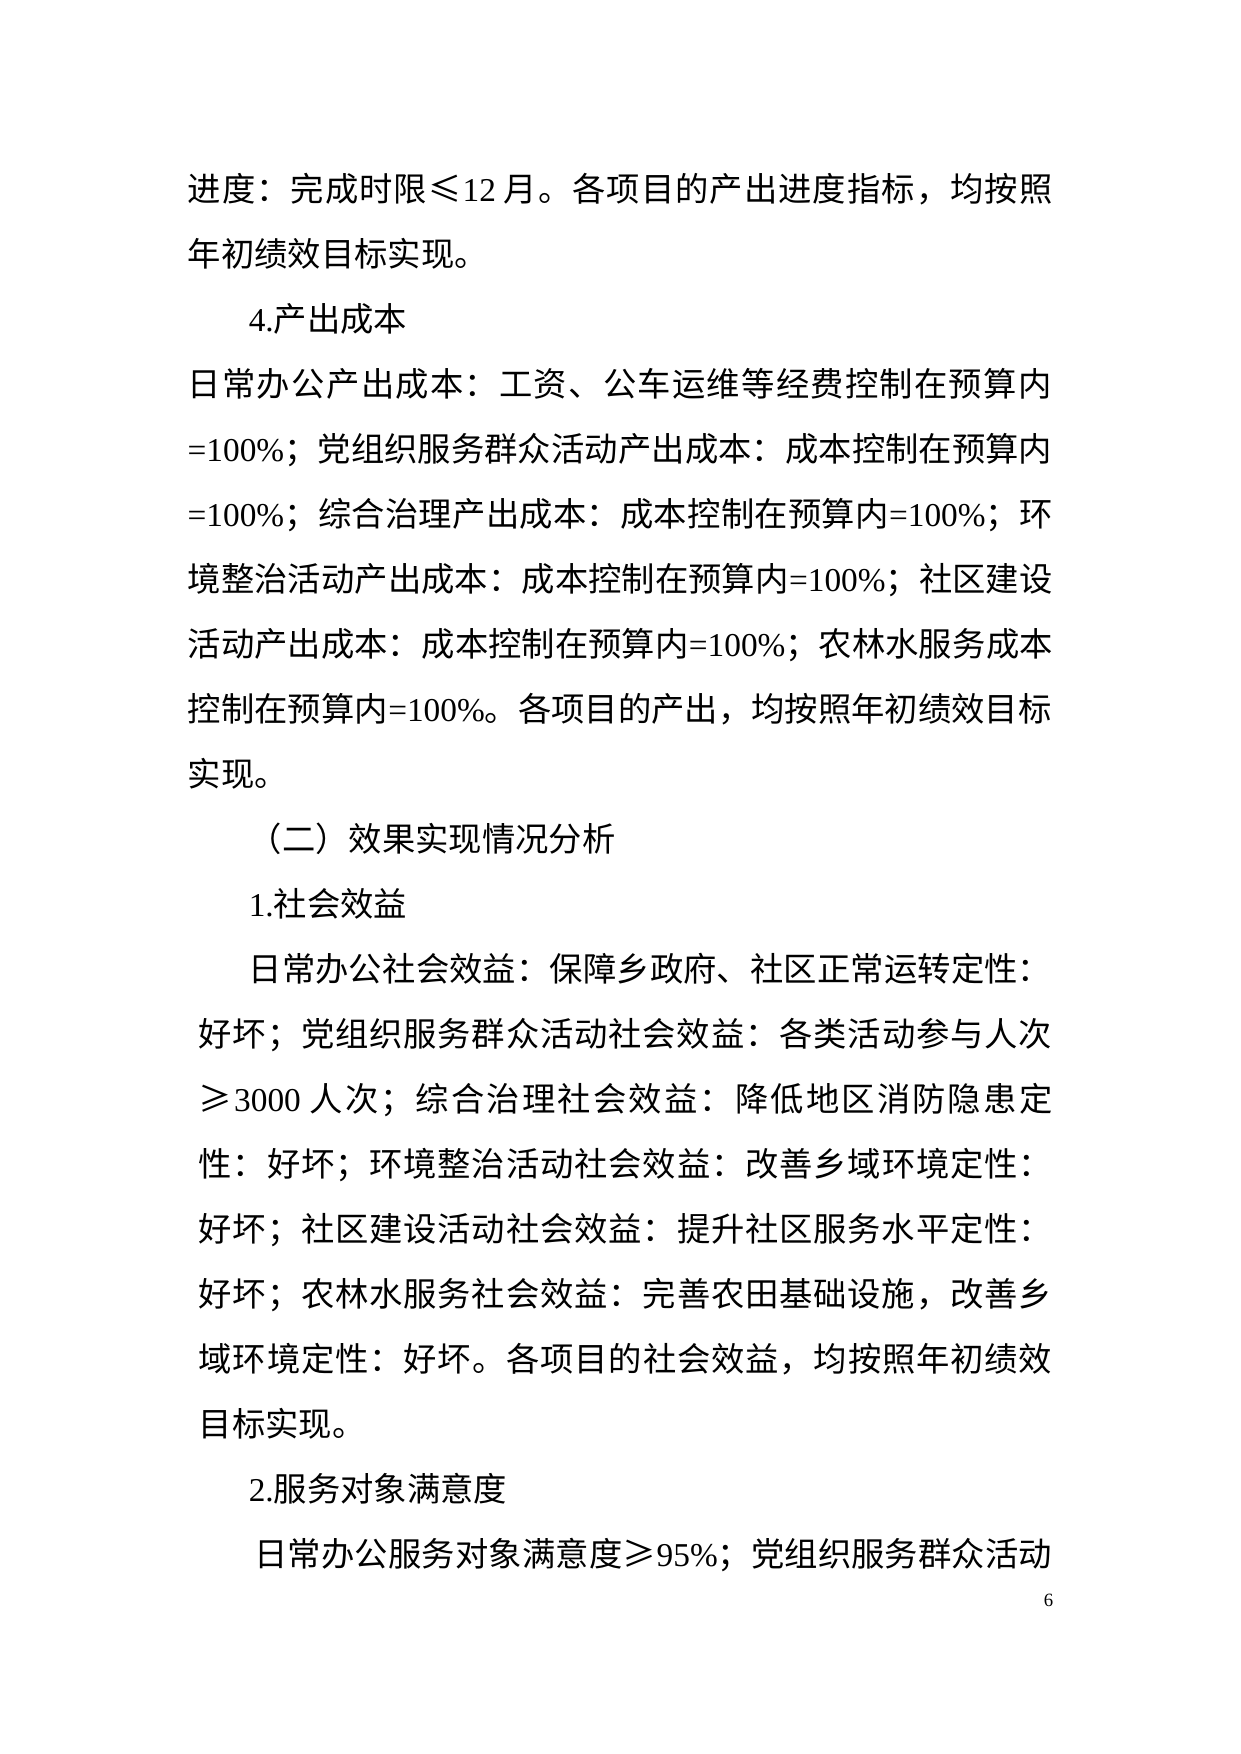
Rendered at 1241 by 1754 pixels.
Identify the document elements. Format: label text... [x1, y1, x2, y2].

list 服务对象满意度 [198, 1455, 1053, 1520]
list 日常办公产出成本：工资、公车运维等经费控制在预算内=100%；党组织服务群众活动产出成本：成本控制在预算内=100%；综合治理产出成本：成本控制在预算内=100%；环境整治活动产出成本：成本控制在预算内=100%；社区建设活动产出成本：成本控制在预算内=100%；农林水服务成本控制在预算内=100%。各项目的产出，均按照年初绩效目标实现。 [187, 350, 1053, 805]
text 日常办公社会效益：保障乡政府、社区正常运转定性：好坏；党组织服务群众活动社会效益：各类活动参与人次≥3000人次；综合治理社会效益：降低地区消防隐患定性：好坏；环境整治活动社会效益：改善乡域环境定性：好坏；社区建设活动社会效益：提升社区服务水平定性：好坏；农林水服务社会效益：完善农田基础设施，改善乡域环境定性：好坏。各项目的社会效益，均按照年初绩效目标实现。 [198, 935, 1053, 1455]
text （二）效果实现情况分析 [198, 805, 1053, 870]
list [187, 1520, 1053, 1585]
text 1.社会效益 [198, 870, 1053, 935]
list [187, 155, 1053, 285]
list 产出成本 [198, 285, 1053, 350]
